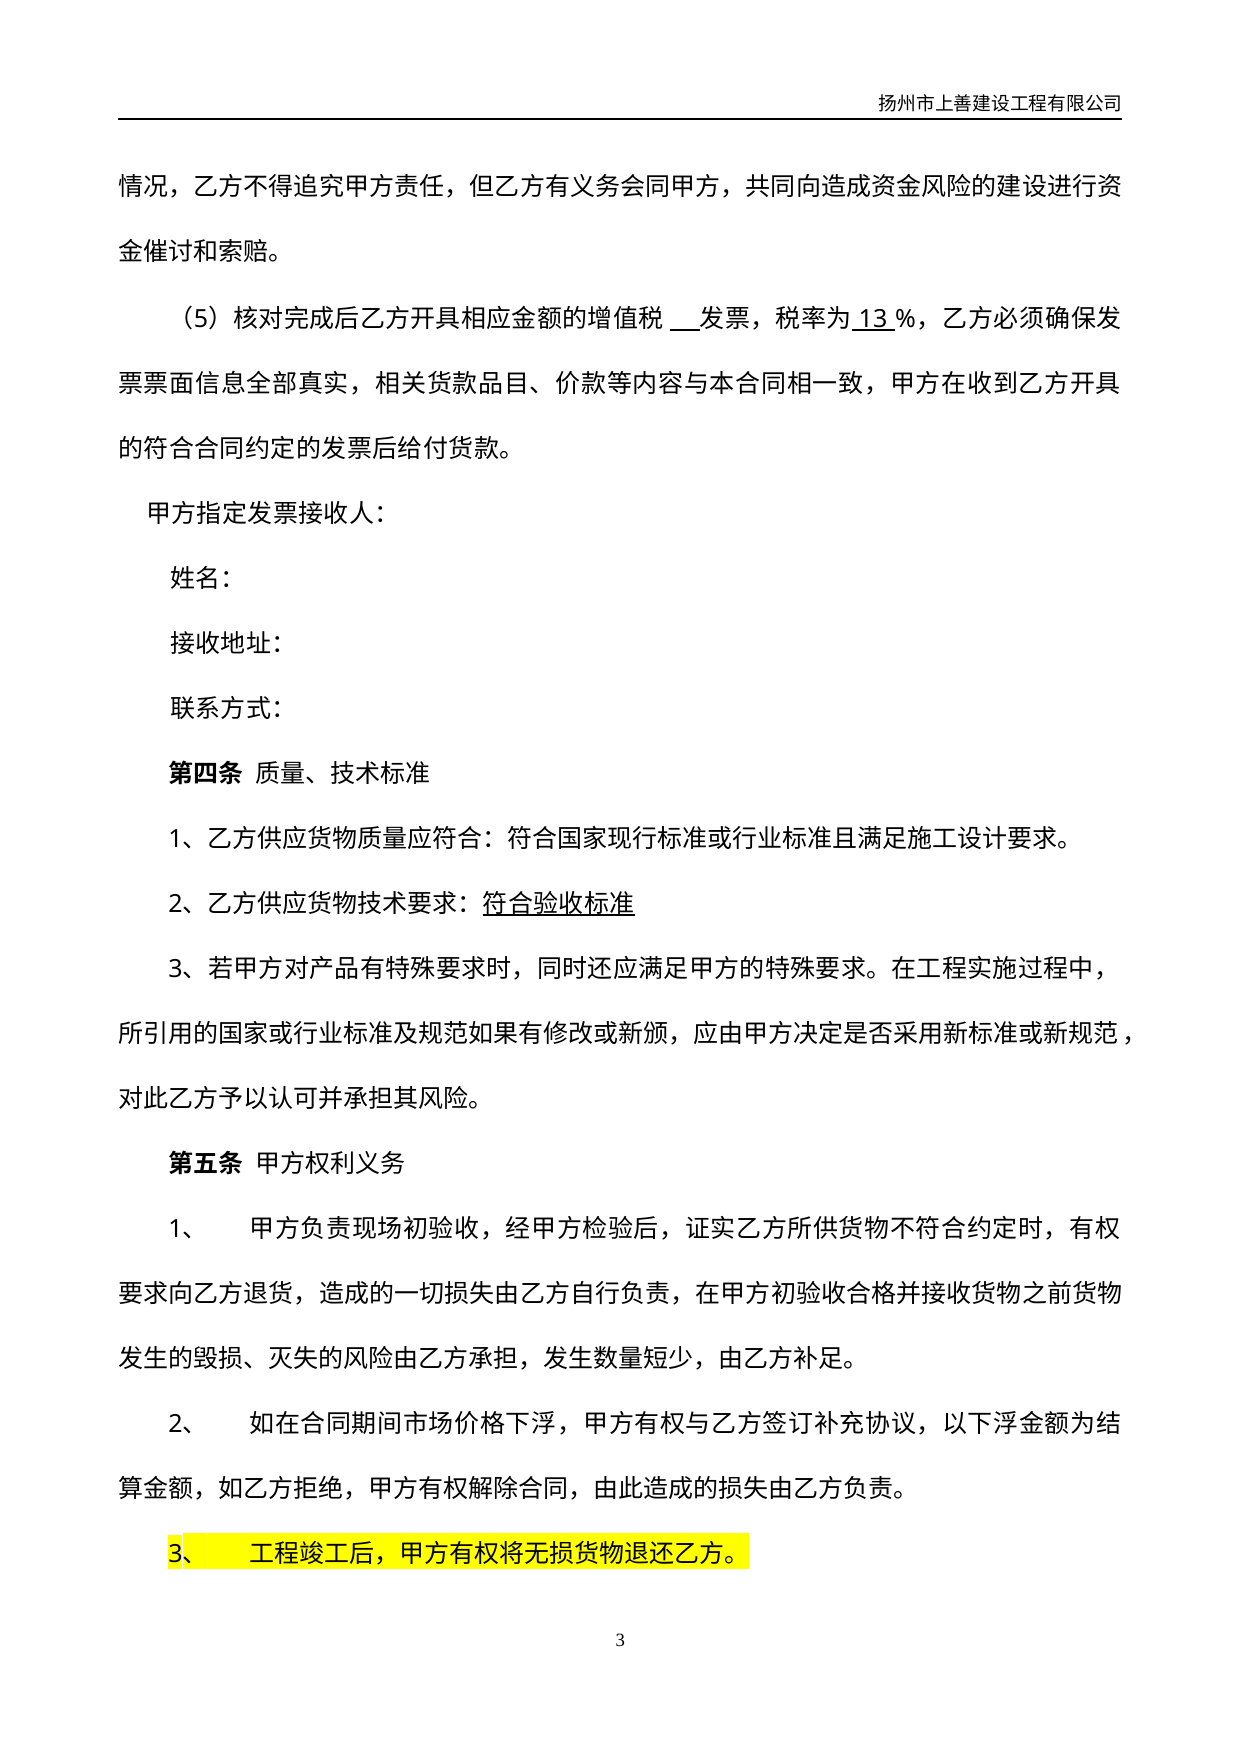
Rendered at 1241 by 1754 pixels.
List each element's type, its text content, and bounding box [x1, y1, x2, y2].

text 2、乙方供应货物技术要求：符合验收标准 [118, 869, 1122, 934]
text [118, 154, 1122, 284]
text 姓名： [118, 544, 1122, 609]
list 如在合同期间市场价格下浮，甲方有权与乙方签订补充协议，以下浮金额为结算金额，如乙方拒绝，甲方有权解除合同，由此造成的损失由乙方负责。 [118, 1389, 1122, 1519]
text 3、若甲方对产品有特殊要求时，同时还应满足甲方的特殊要求。在工程实施过程中，所引用的国家或行业标准及规范如果有修改或新颁，应由甲方决定是否采用新标准或新规范，对此乙方予以认可并承担其风险。 [118, 934, 1122, 1129]
text 联系方式： [118, 674, 1122, 739]
text 第五条 甲方权利义务 [118, 1129, 1122, 1194]
text 第四条 质量、技术标准 [118, 739, 1122, 804]
text 接收地址： [118, 609, 1122, 674]
text 1、乙方供应货物质量应符合：符合国家现行标准或行业标准且满足施工设计要求。 [118, 804, 1122, 869]
list 工程竣工后，甲方有权将无损货物退还乙方。 [118, 1519, 1122, 1584]
list 甲方负责现场初验收，经甲方检验后，证实乙方所供货物不符合约定时，有权要求向乙方退货，造成的一切损失由乙方自行负责，在甲方初验收合格并接收货物之前货物发生的毁损、灭失的风险由乙方承担，发生数量短少，由乙方补足。 [118, 1194, 1122, 1389]
text 甲方指定发票接收人： [118, 479, 1122, 544]
list （5）核对完成后乙方开具相应金额的增值税 发票，税率为 13 %，乙方必须确保发票票面信息全部真实，相关货款品目、价款等内容与本合同相一致，甲方在收到乙方开具的符合合同约定的发票后给付货款。 [118, 284, 1122, 479]
